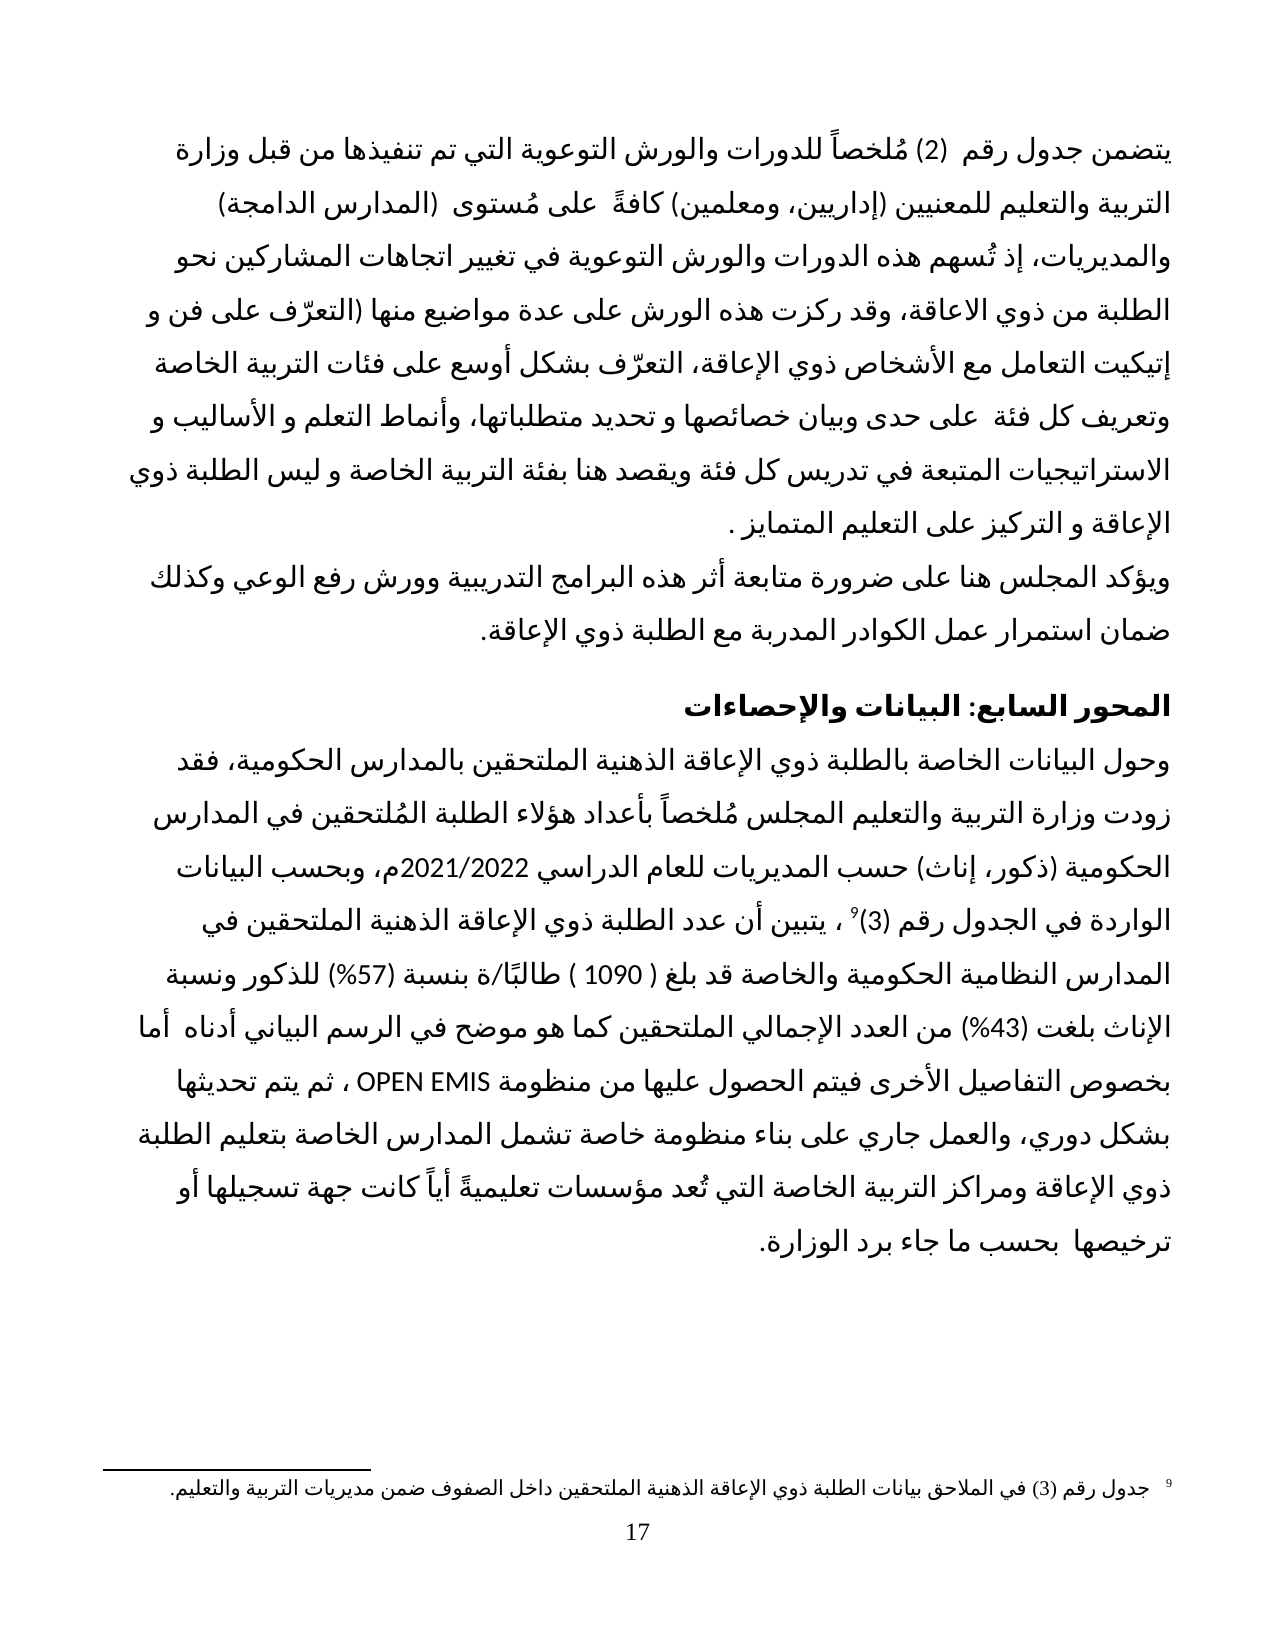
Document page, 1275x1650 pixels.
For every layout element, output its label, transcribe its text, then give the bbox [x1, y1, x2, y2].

text وحول البيانات الخاصة بالطلبة ذوي الإعاقة الذهنية الملتحقين بالمدارس الحكومية، فقد زودت وزارة التربية والتعليم المجلس مُلخصاً بأعداد هؤلاء الطلبة المُلتحقين في المدارس الحكومية (ذكور، إناث) حسب المديريات للعام الدراسي 2021/2022م، وبحسب البيانات الواردة في الجدول رقم (3) ، يتبين أن عدد الطلبة ذوي الإعاقة الذهنية الملتحقين في المدارس النظامية الحكومية والخاصة قد بلغ ( 1090 ) طالبًا/ة بنسبة (57%) للذكور ونسبة الإناث بلغت (43%) من العدد الإجمالي الملتحقين كما هو موضح في الرسم البياني أدناه أما بخصوص التفاصيل الأخرى فيتم الحصول عليها من منظومة OPEN EMIS ، ثم يتم تحديثها بشكل دوري، والعمل جاري على بناء منظومة خاصة تشمل المدارس الخاصة بتعليم الطلبة ذوي الإعاقة ومراكز التربية الخاصة التي تُعد مؤسسات تعليميةً أياً كانت جهة تسجيلها أو ترخيصها بحسب ما جاء برد الوزارة. [103, 742, 1172, 1258]
text المحور السابع: البيانات والإحصاءات [103, 688, 1172, 724]
text يتضمن جدول رقم (2) مُلخصاً للدورات والورش التوعوية التي تم تنفيذها من قبل وزارة التربية والتعليم للمعنيين (إداريين، ومعلمين) كافةً على مُستوى (المدارس الدامجة) والمديريات، إذ تُسهم هذه الدورات والورش التوعوية في تغيير اتجاهات المشاركين نحو الطلبة من ذوي الاعاقة، وقد ركزت هذه الورش على عدة مواضيع منها (التعرّف على فن و إتيكيت التعامل مع الأشخاص ذوي الإعاقة، التعرّف بشكل أوسع على فئات التربية الخاصة وتعريف كل فئة على حدى وبيان خصائصها و تحديد متطلباتها، وأنماط التعلم و الأساليب و الاستراتيجيات المتبعة في تدريس كل فئة ويقصد هنا بفئة التربية الخاصة و ليس الطلبة ذوي الإعاقة و التركيز على التعليم المتمايز . [103, 131, 1172, 541]
text ويؤكد المجلس هنا على ضرورة متابعة أثر هذه البرامج التدريبية وورش رفع الوعي وكذلك ضمان استمرار عمل الكوادر المدربة مع الطلبة ذوي الإعاقة. [103, 559, 1172, 648]
